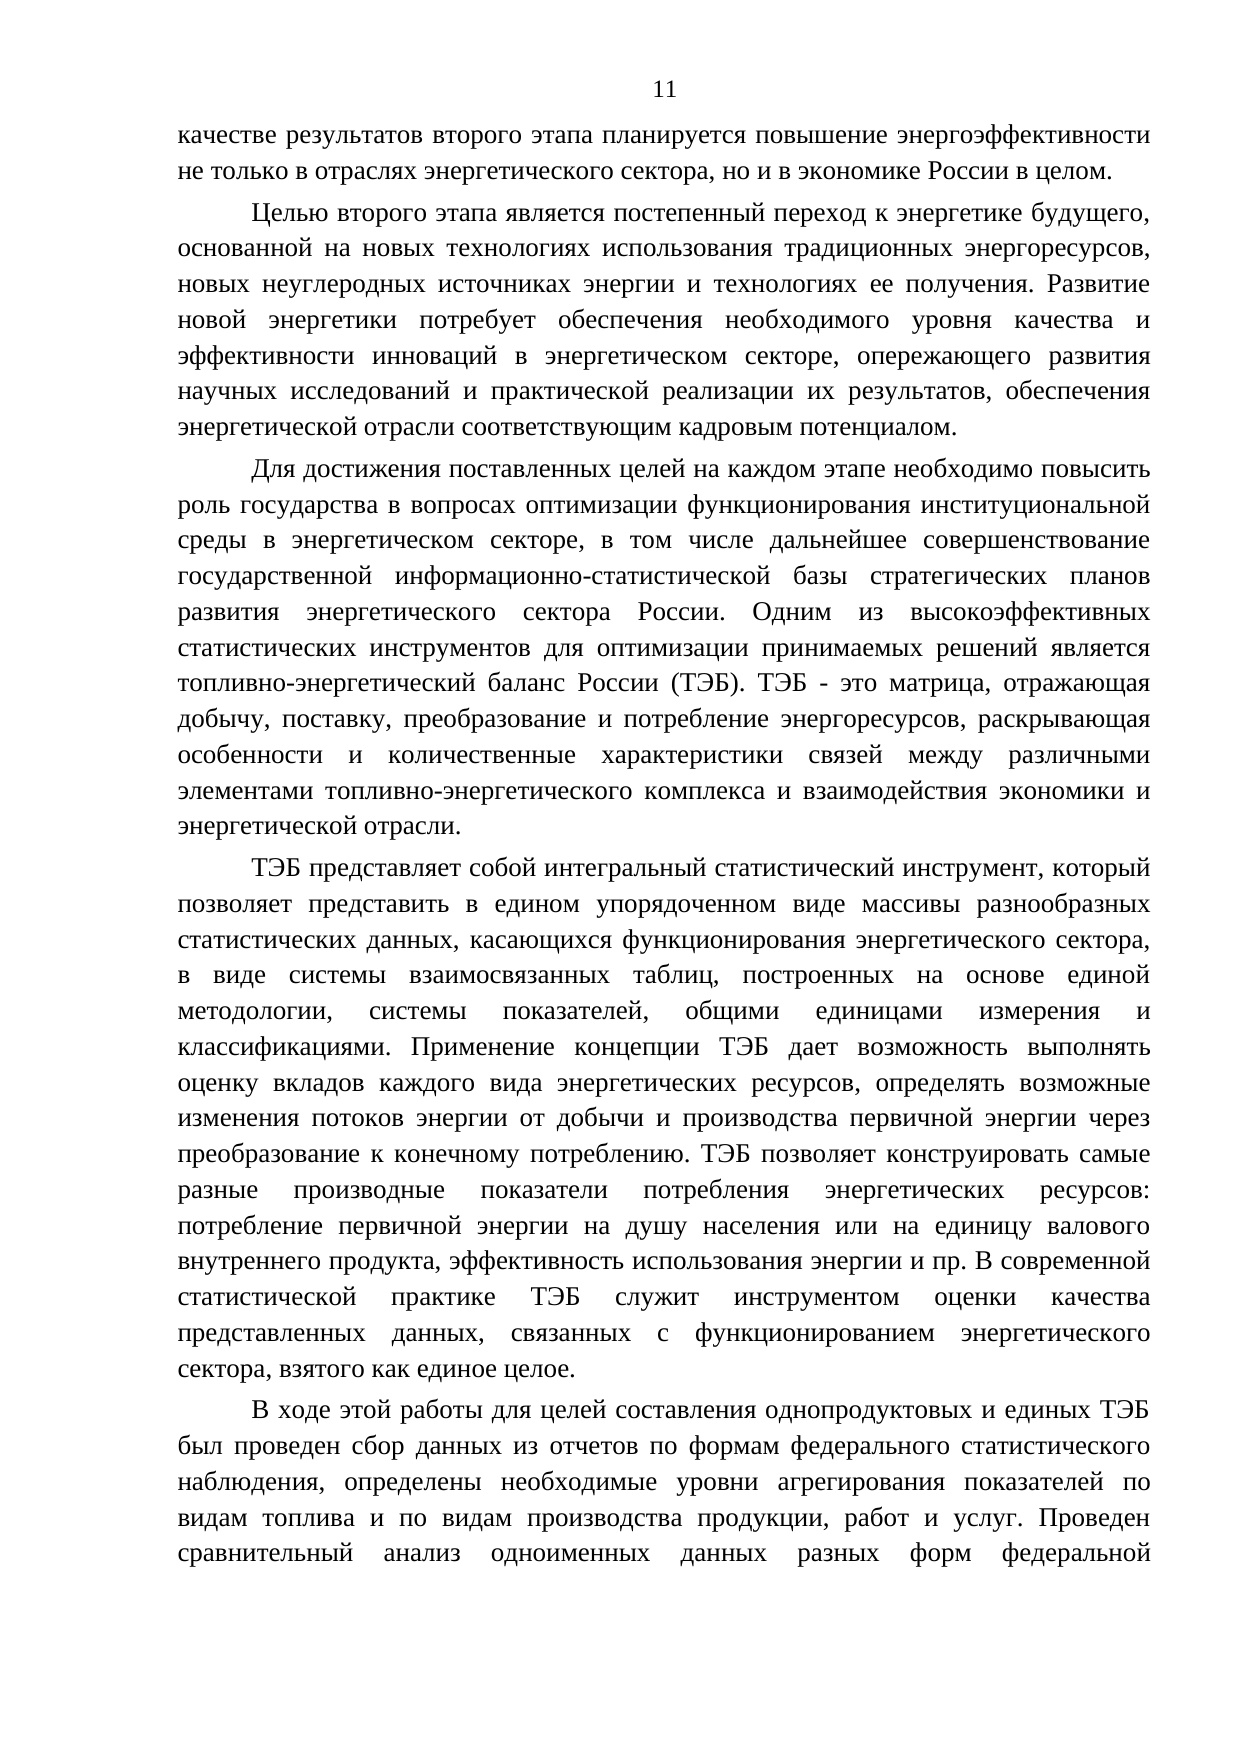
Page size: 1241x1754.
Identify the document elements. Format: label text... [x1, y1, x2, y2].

text ТЭБ представляет собой интегральный статистический инструмент, который позволяет представить в едином упорядоченном виде массивы разнообразных статистических данных, касающихся функционирования энергетического сектора, в виде системы взаимосвязанных таблиц, построенных на основе единой методологии, системы показателей, общими единицами измерения и классификациями. Применение концепции ТЭБ дает возможность выполнять оценку вкладов каждого вида энергетических ресурсов, определять возможные изменения потоков энергии от добычи и производства первичной энергии через преобразование к конечному потреблению. ТЭБ позволяет конструировать самые разные производные показатели потребления энергетических ресурсов: потребление первичной энергии на душу населения или на единицу валового внутреннего продукта, эффективность использования энергии и пр. В современной статистической практике ТЭБ служит инструментом оценки качества представленных данных, связанных с функционированием энергетического сектора, взятого как единое целое. [177, 851, 1152, 1383]
text Для достижения поставленных целей на каждом этапе необходимо повысить роль государства в вопросах оптимизации функционирования институциональной среды в энергетическом секторе, в том числе дальнейшее совершенствование государственной информационно-статистической базы стратегических планов развития энергетического сектора России. Одним из высокоэффективных статистических инструментов для оптимизации принимаемых решений является топливно-энергетический баланс России (ТЭБ). ТЭБ - это матрица, отражающая добычу, поставку, преобразование и потребление энергоресурсов, раскрывающая особенности и количественные характеристики связей между различными элементами топливно-энергетического комплекса и взаимодействия экономики и энергетической отрасли. [177, 452, 1152, 841]
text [177, 1394, 1152, 1568]
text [177, 118, 1152, 185]
text Целью второго этапа является постепенный переход к энергетике будущего, основанной на новых технологиях использования традиционных энергоресурсов, новых неуглеродных источниках энергии и технологиях ее получения. Развитие новой энергетики потребует обеспечения необходимого уровня качества и эффективности инноваций в энергетическом секторе, опережающего развития научных исследований и практической реализации их результатов, обеспечения энергетической отрасли соответствующим кадровым потенциалом. [177, 196, 1152, 441]
